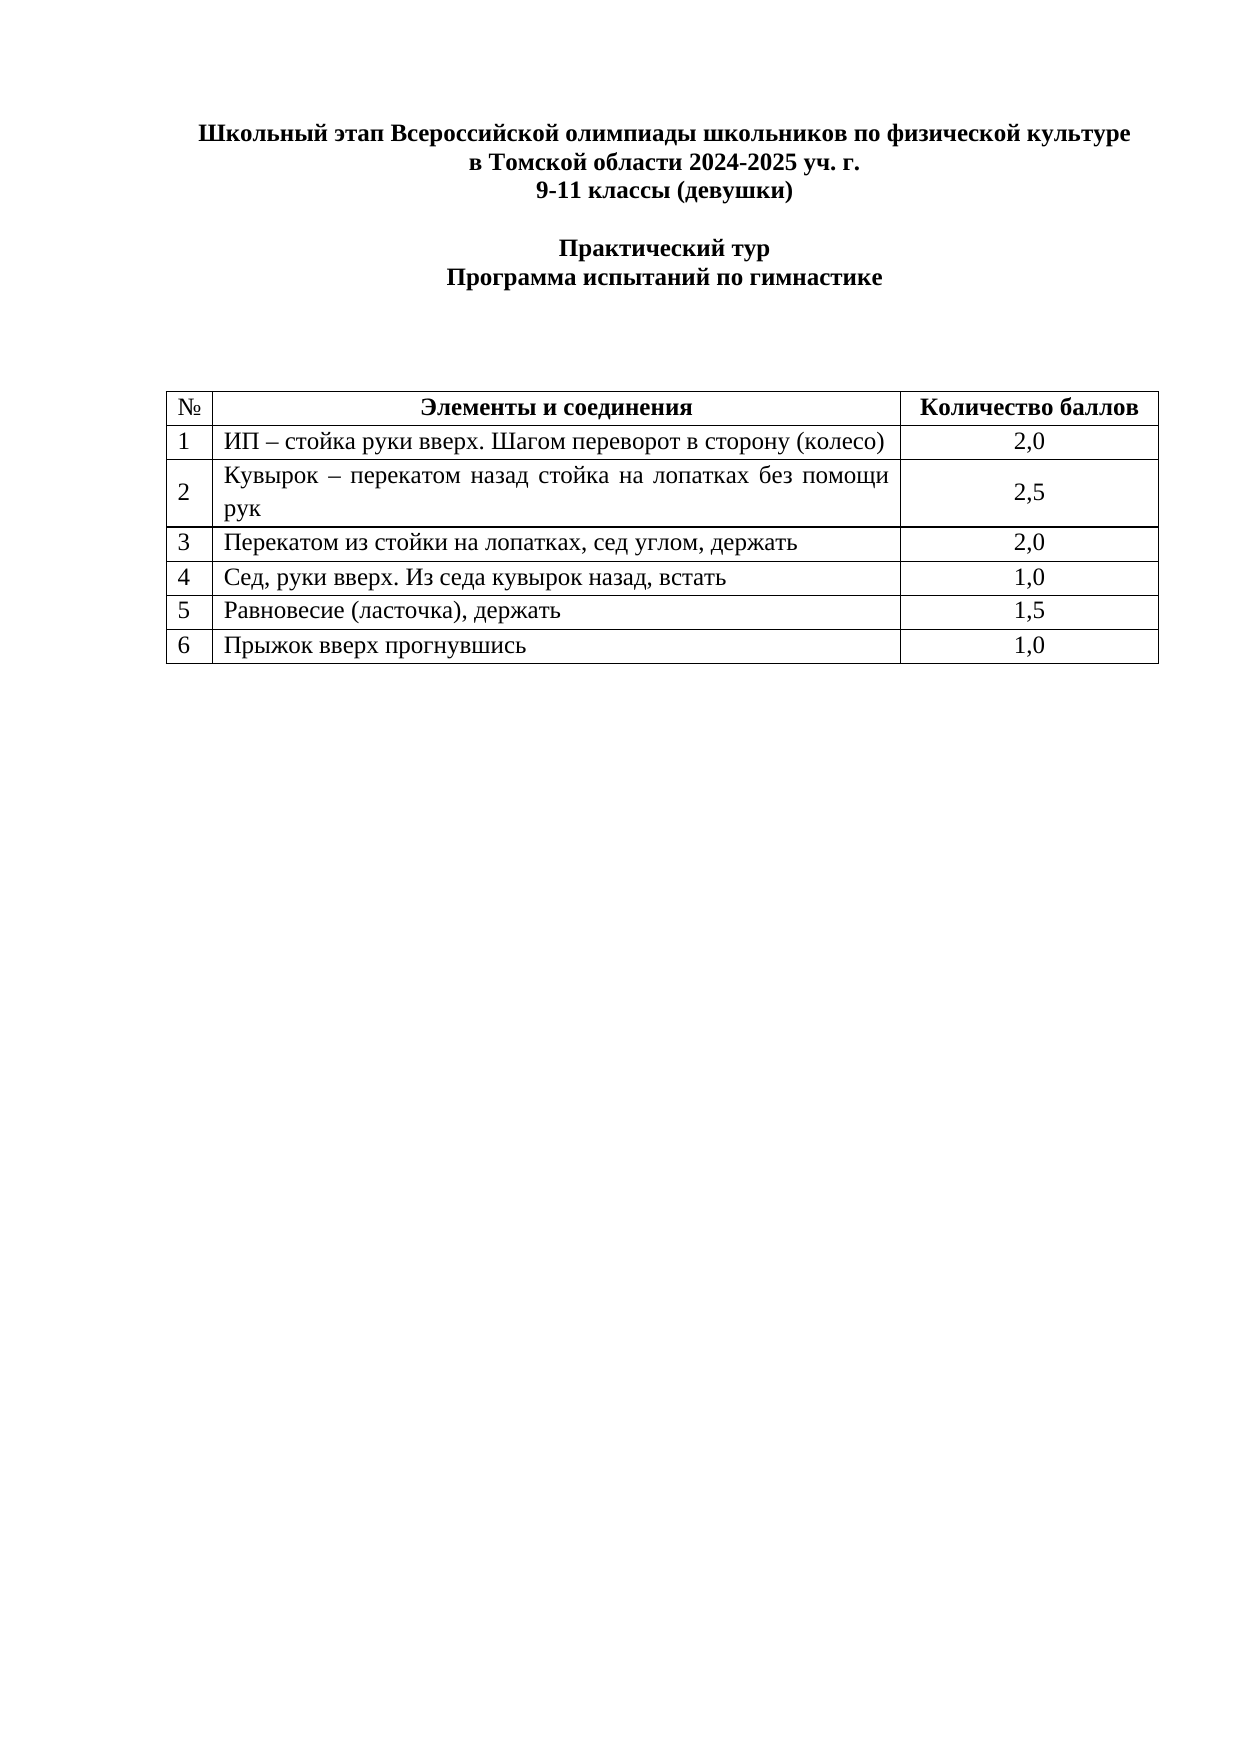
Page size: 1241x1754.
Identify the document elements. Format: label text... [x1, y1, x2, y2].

table_cell 1,0 [901, 562, 1158, 594]
table_cell ИП – стойка руки вверх. Шагом переворот в сторону (колесо) [213, 426, 900, 459]
text Практический тур [177, 233, 1152, 262]
table_cell Кувырок – перекатом назад стойка на лопатках без помощи рук [213, 460, 900, 526]
table_cell 2 [167, 460, 212, 526]
text Программа испытаний по гимнастике [177, 262, 1152, 291]
table_cell 2,0 [901, 528, 1158, 561]
table_cell 3 [167, 528, 212, 561]
table_cell 2,0 [901, 426, 1158, 459]
table_header Элементы и соединения [213, 392, 900, 425]
table_cell Прыжок вверх прогнувшись [213, 630, 900, 663]
table_cell 6 [167, 630, 212, 663]
table_cell 2,5 [901, 460, 1158, 526]
table_cell 1,5 [901, 596, 1158, 629]
text 9-11 классы (девушки) [177, 176, 1152, 204]
table_cell 4 [167, 562, 212, 594]
text в Томской области 2024-2025 уч. г. [177, 147, 1152, 176]
table_cell Сед, руки вверх. Из седа кувырок назад, встать [213, 562, 900, 594]
table_cell 1 [167, 426, 212, 459]
table_header Количество баллов [901, 392, 1158, 425]
text Школьный этап Всероссийской олимпиады школьников по физической культуре [177, 118, 1152, 147]
table_header № [167, 392, 212, 425]
table_cell Перекатом из стойки на лопатках, сед углом, держать [213, 528, 900, 561]
table_cell 1,0 [901, 630, 1158, 663]
table_cell 5 [167, 596, 212, 629]
table_cell Равновесие (ласточка), держать [213, 596, 900, 629]
